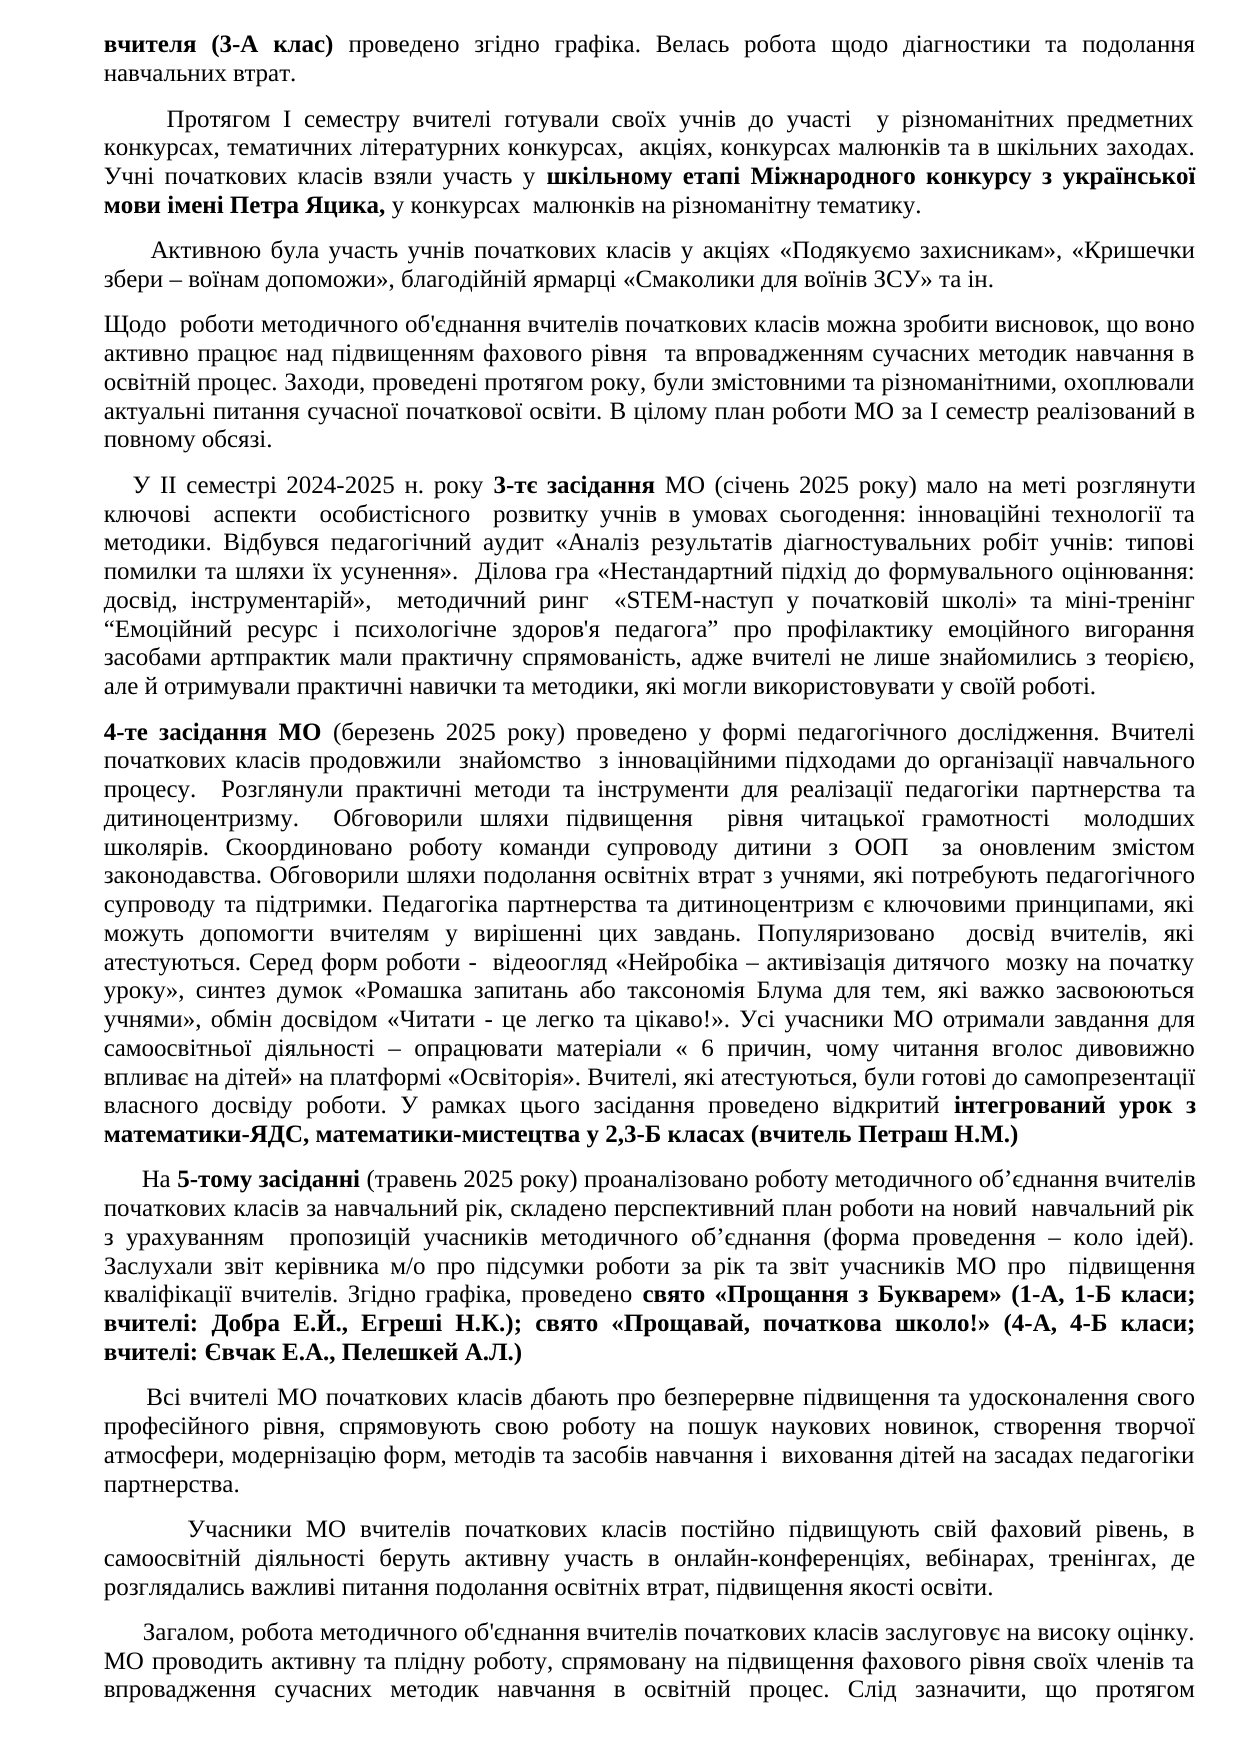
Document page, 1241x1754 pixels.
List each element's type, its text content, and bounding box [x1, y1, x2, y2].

text Протягом І семестру вчителі готували своїх учнів до участі у різноманітних предметних конкурсах, тематичних літературних конкурсах, акціях, конкурсах малюнків та в шкільних заходах. Учні початкових класів взяли участь у шкільному етапі Міжнародного конкурсу з української мови імені Петра Яцика, у конкурсах малюнків на різноманітну тематику. [103, 104, 1196, 219]
text Активною була участь учнів початкових класів у акціях «Подякуємо захисникам», «Кришечки збери – воїнам допоможи», благодійній ярмарці «Смаколики для воїнів ЗСУ» та ін. [103, 235, 1196, 293]
text У ІІ семестрі 2024-2025 н. року 3-тє засідання МО (січень 2025 року) мало на меті розглянути ключові аспекти особистісного розвитку учнів в умовах сьогодення: інноваційні технології та методики. Відбувся педагогічний аудит «Аналіз результатів діагностувальних робіт учнів: типові помилки та шляхи їх усунення». Ділова гра «Нестандартний підхід до формувального оцінювання: досвід, інструментарій», методичний ринг «STEM-наступ у початковій школі» та міні-тренінг “Емоційний ресурс і психологічне здоров'я педагога” про профілактику емоційного вигорання засобами артпрактик мали практичну спрямованість, адже вчителі не лише знайомились з теорією, але й отримували практичні навички та методики, які могли використовувати у своїй роботі. [103, 470, 1196, 700]
text Щодо роботи методичного об'єднання вчителів початкових класів можна зробити висновок, що воно активно працює над підвищенням фахового рівня та впровадженням сучасних методик навчання в освітній процес. Заходи, проведені протягом року, були змістовними та різноманітними, охоплювали актуальні питання сучасної початкової освіти. В цілому план роботи МО за І семестр реалізований в повному обсязі. [103, 309, 1196, 453]
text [103, 29, 1196, 87]
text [103, 1617, 1196, 1703]
text 4-те засідання МО (березень 2025 року) проведено у формі педагогічного дослідження. Вчителі початкових класів продовжили знайомство з інноваційними підходами до організації навчального процесу. Розглянули практичні методи та інструменти для реалізації педагогіки партнерства та дитиноцентризму. Обговорили шляхи підвищення рівня читацької грамотності молодших школярів. Скоординовано роботу команди супроводу дитини з ООП за оновленим змістом законодавства. Обговорили шляхи подолання освітніх втрат з учнями, які потребують педагогічного супроводу та підтримки. Педагогіка партнерства та дитиноцентризм є ключовими принципами, які можуть допомогти вчителям у вирішенні цих завдань. Популяризовано досвід вчителів, які атестуються. Серед форм роботи - відеоогляд «Нейробіка – активізація дитячого мозку на початку уроку», синтез думок «Ромашка запитань або таксономія Блума для тем, які важко засвоюються учнями», обмін досвідом «Читати - це легко та цікаво!». Усі учасники МО отримали завдання для самоосвітньої діяльності – опрацювати матеріали « 6 причин, чому читання вголос дивовижно впливає на дітей» на платформі «Освіторія». Вчителі, які атестуються, були готові до самопрезентації власного досвіду роботи. У рамках цього засідання проведено відкритий інтегрований урок з математики-ЯДС, математики-мистецтва у 2,3-Б класах (вчитель Петраш Н.М.) [103, 717, 1196, 1148]
text Учасники МО вчителів початкових класів постійно підвищують свій фаховий рівень, в самоосвітній діяльності беруть активну участь в онлайн-конференціях, вебінарах, тренінгах, де розглядались важливі питання подолання освітніх втрат, підвищення якості освіти. [103, 1514, 1196, 1600]
text Всі вчителі МО початкових класів дбають про безперервне підвищення та удосконалення свого професійного рівня, спрямовують свою роботу на пошук наукових новинок, створення творчої атмосфери, модернізацію форм, методів та засобів навчання і виховання дітей на засадах педагогіки партнерства. [103, 1382, 1196, 1497]
text На 5-тому засіданні (травень 2025 року) проаналізовано роботу методичного об’єднання вчителів початкових класів за навчальний рік, складено перспективний план роботи на новий навчальний рік з урахуванням пропозицій учасників методичного об’єднання (форма проведення – коло ідей). Заслухали звіт керівника м/о про підсумки роботи за рік та звіт учасників МО про підвищення кваліфікації вчителів. Згідно графіка, проведено свято «Прощання з Букварем» (1-А, 1-Б класи; вчителі: Добра Е.Й., Егреші Н.К.); свято «Прощавай, початкова школо!» (4-А, 4-Б класи; вчителі: Євчак Е.А., Пелешкей А.Л.) [103, 1164, 1196, 1366]
